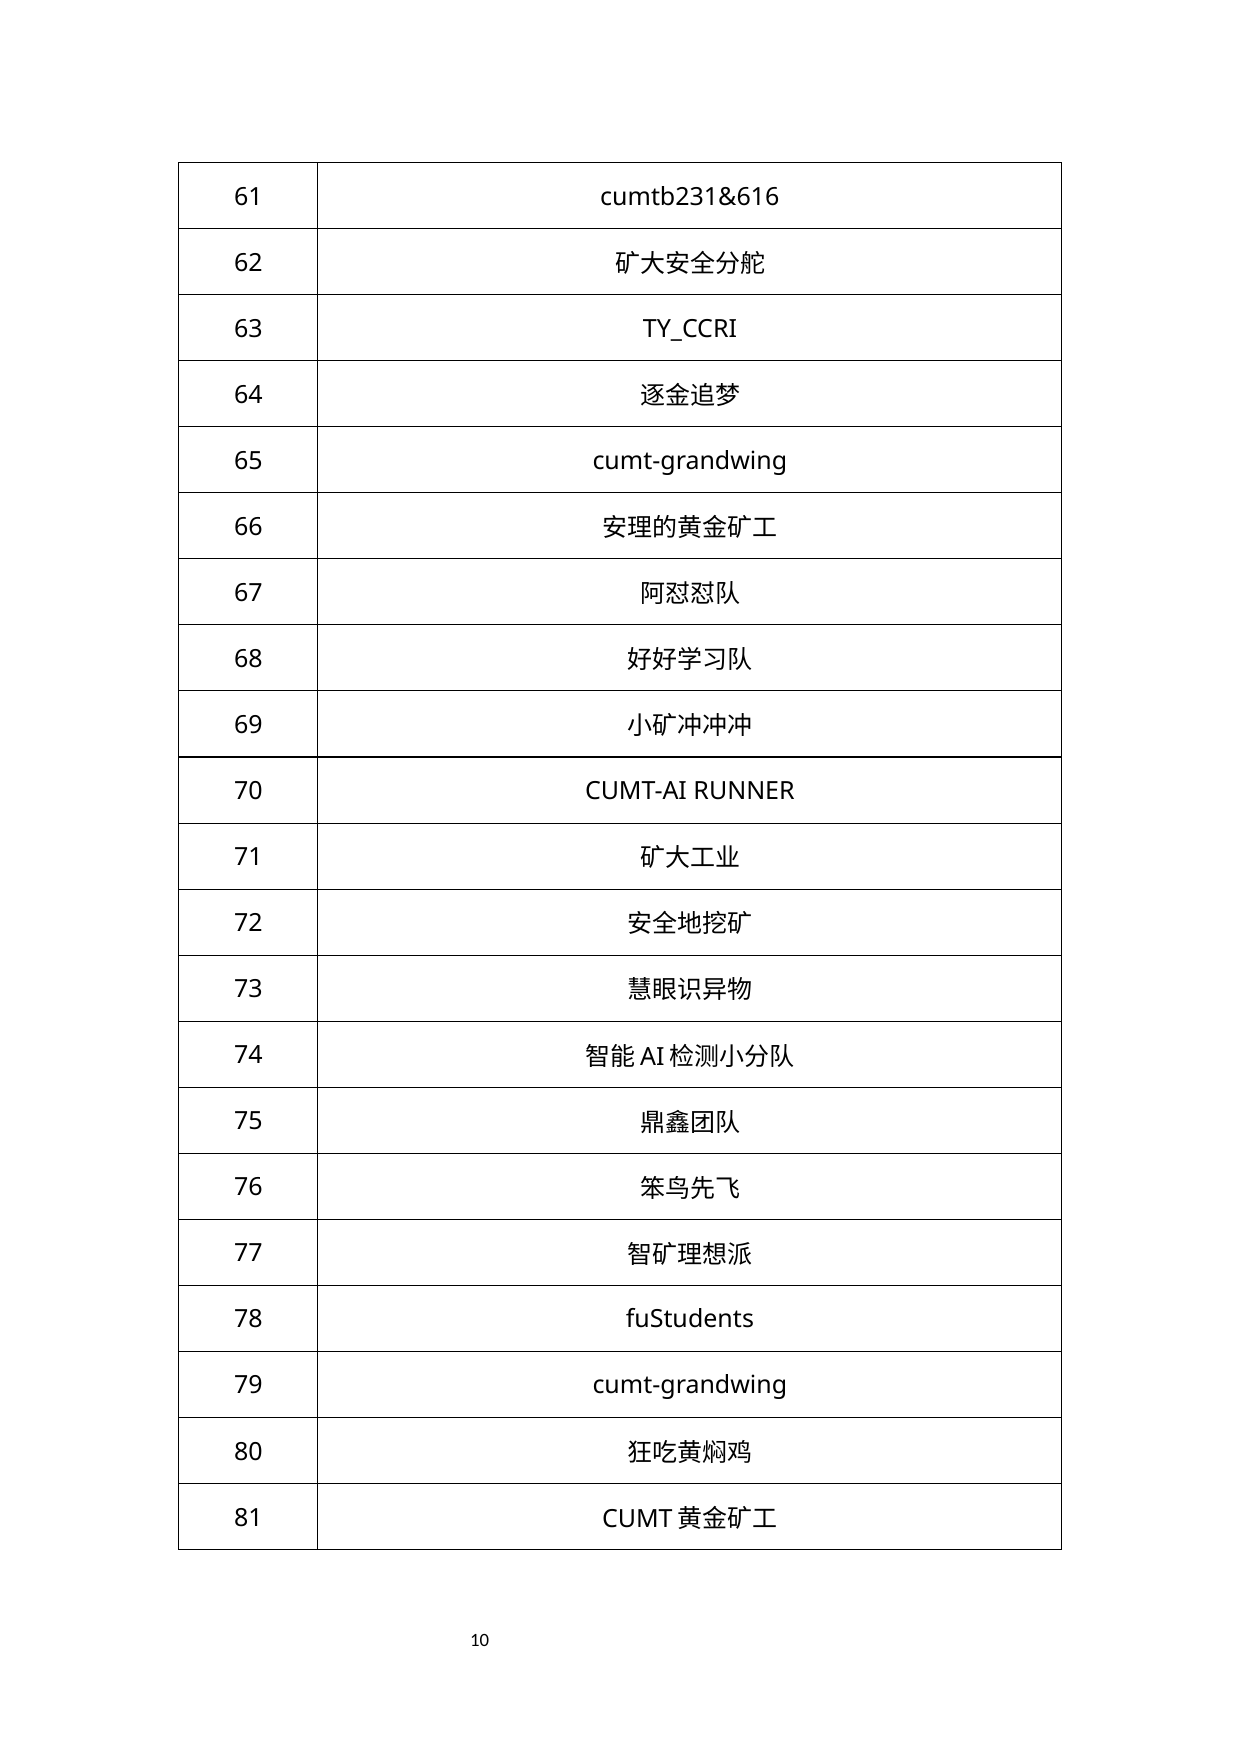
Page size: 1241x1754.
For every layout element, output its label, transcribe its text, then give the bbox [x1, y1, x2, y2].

table_cell 69 [179, 691, 317, 756]
table_cell cumt-grandwing [318, 427, 1061, 492]
table_cell 鼎鑫团队 [318, 1088, 1061, 1153]
table_cell 61 [179, 163, 317, 228]
table_cell cumt-grandwing [318, 1352, 1061, 1417]
table_cell 笨鸟先飞 [318, 1154, 1061, 1219]
table_cell 慧眼识异物 [318, 956, 1061, 1021]
table_cell 63 [179, 295, 317, 360]
table_cell 72 [179, 890, 317, 954]
table_cell TY_CCRI [318, 295, 1061, 360]
table_cell 81 [179, 1484, 317, 1549]
table_cell cumtb231&616 [318, 163, 1061, 228]
table_cell 73 [179, 956, 317, 1021]
table_cell 64 [179, 361, 317, 426]
table_cell 65 [179, 427, 317, 492]
table_cell 80 [179, 1418, 317, 1483]
table_cell 安全地挖矿 [318, 890, 1061, 954]
table_cell 66 [179, 493, 317, 558]
table_cell 74 [179, 1022, 317, 1087]
table_cell 79 [179, 1352, 317, 1417]
table_cell 矿大工业 [318, 824, 1061, 888]
table_cell 67 [179, 559, 317, 624]
table_cell 77 [179, 1220, 317, 1285]
table_cell 矿大安全分舵 [318, 229, 1061, 294]
table_cell 71 [179, 824, 317, 888]
table_cell 智能AI检测小分队 [318, 1022, 1061, 1087]
table_cell 安理的黄金矿工 [318, 493, 1061, 558]
table_cell 68 [179, 625, 317, 690]
table_cell fuStudents [318, 1286, 1061, 1351]
table_cell 狂吃黄焖鸡 [318, 1418, 1061, 1483]
table_cell 76 [179, 1154, 317, 1219]
table_cell 62 [179, 229, 317, 294]
table_cell 好好学习队 [318, 625, 1061, 690]
table_cell 阿怼怼队 [318, 559, 1061, 624]
table_cell 智矿理想派 [318, 1220, 1061, 1285]
table_cell CUMT-AI RUNNER [318, 758, 1061, 822]
table_cell 78 [179, 1286, 317, 1351]
table_cell 70 [179, 758, 317, 822]
table_cell 75 [179, 1088, 317, 1153]
table_cell 小矿冲冲冲 [318, 691, 1061, 756]
table_cell CUMT黄金矿工 [318, 1484, 1061, 1549]
table_cell 逐金追梦 [318, 361, 1061, 426]
